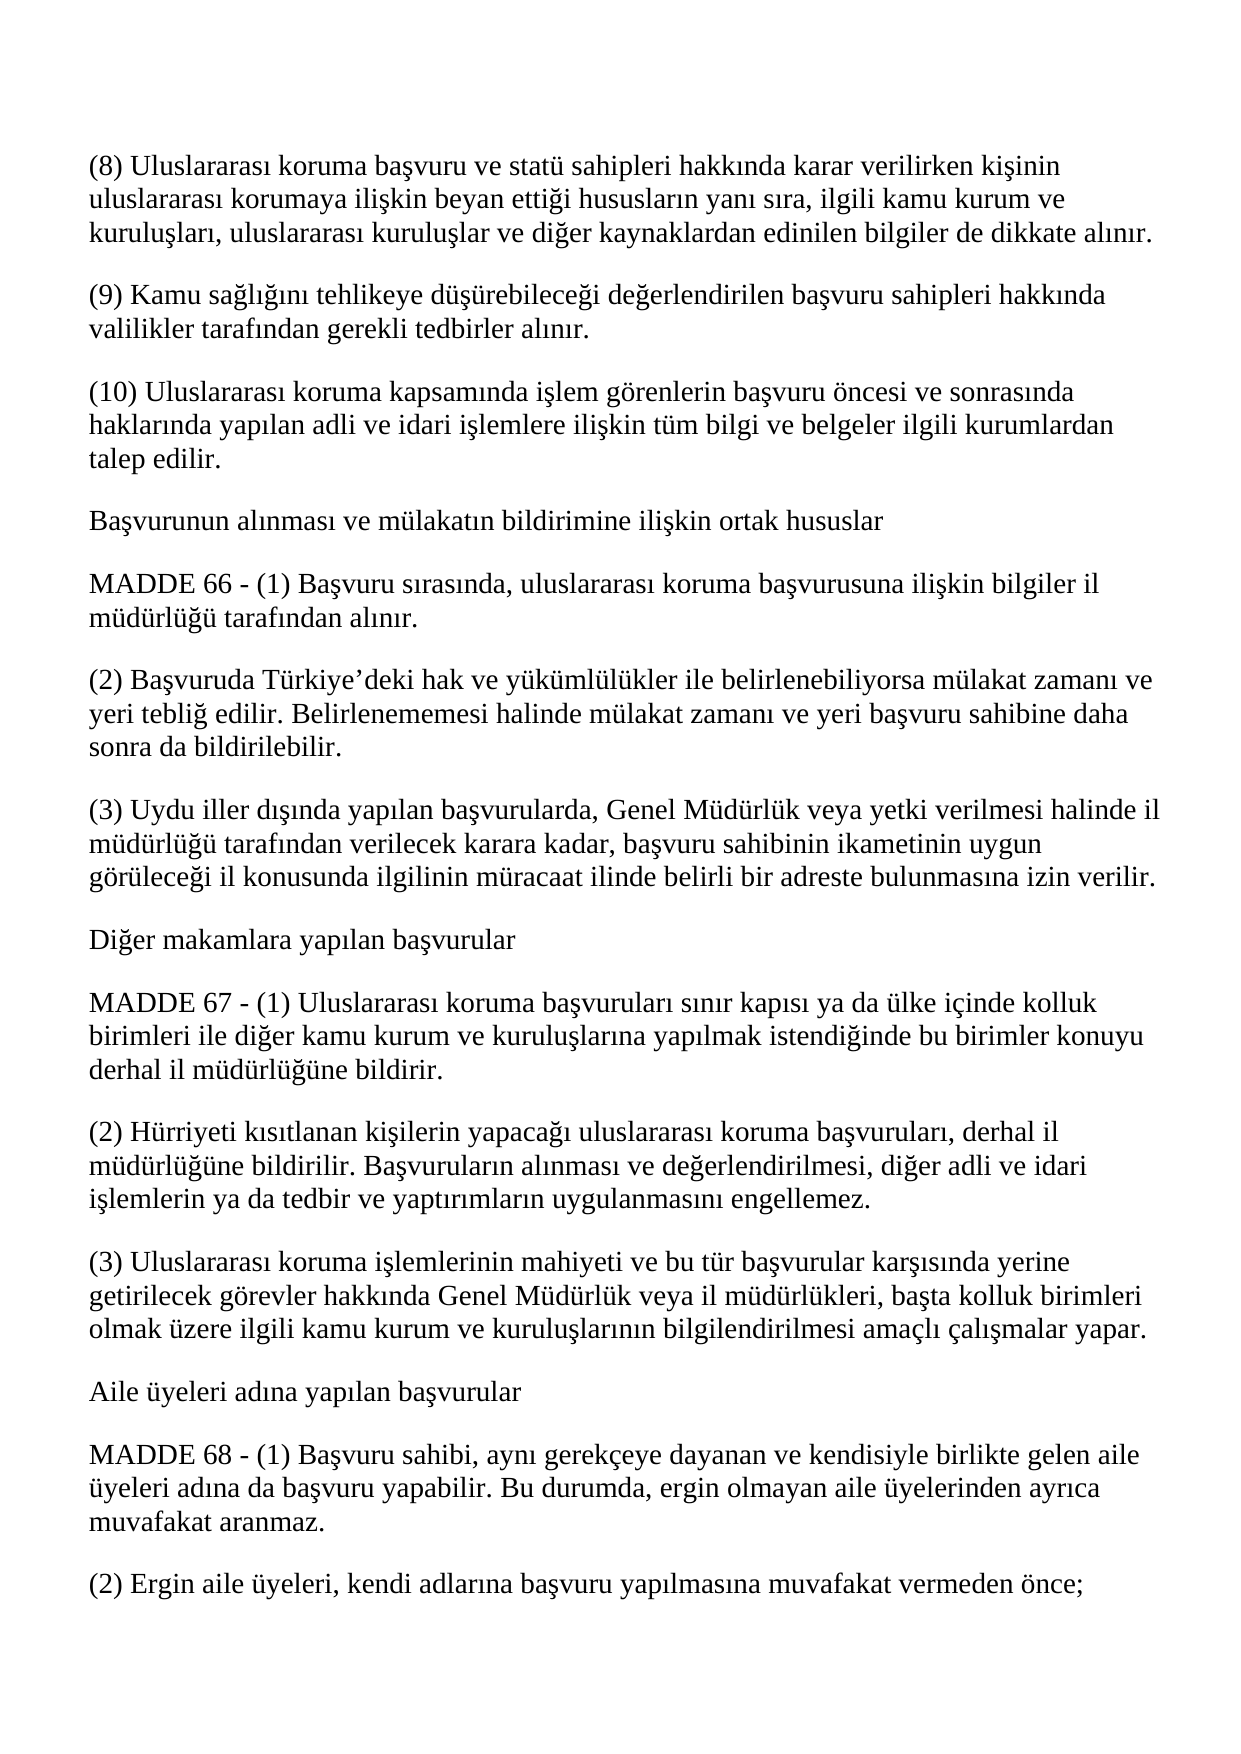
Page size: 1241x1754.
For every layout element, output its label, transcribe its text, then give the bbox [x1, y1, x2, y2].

text (8) Uluslararası koruma başvuru ve statü sahipleri hakkında karar verilirken kişinin uluslararası korumaya ilişkin beyan ettiği hususların yanı sıra, ilgili kamu kurum ve kuruluşları, uluslararası kuruluşlar ve diğer kaynaklardan edinilen bilgiler de dikkate alınır. [89, 148, 1166, 248]
text MADDE 66 - (1) Başvuru sırasında, uluslararası koruma başvurusuna ilişkin bilgiler il müdürlüğü tarafından alınır. [89, 566, 1166, 633]
text (2) Ergin aile üyeleri, kendi adlarına başvuru yapılmasına muvafakat vermeden önce; [89, 1567, 1166, 1600]
text (9) Kamu sağlığını tehlikeye düşürebileceği değerlendirilen başvuru sahipleri hakkında valilikler tarafından gerekli tedbirler alınır. [89, 277, 1166, 344]
text MADDE 67 - (1) Uluslararası koruma başvuruları sınır kapısı ya da ülke içinde kolluk birimleri ile diğer kamu kurum ve kuruluşlarına yapılmak istendiğinde bu birimler konuyu derhal il müdürlüğüne bildirir. [89, 985, 1166, 1085]
text Başvurunun alınması ve mülakatın bildirimine ilişkin ortak hususlar [89, 503, 1166, 537]
text (3) Uluslararası koruma işlemlerinin mahiyeti ve bu tür başvurular karşısında yerine getirilecek görevler hakkında Genel Müdürlük veya il müdürlükleri, başta kolluk birimleri olmak üzere ilgili kamu kurum ve kuruluşlarının bilgilendirilmesi amaçlı çalışmalar yapar. [89, 1244, 1166, 1345]
text (3) Uydu iller dışında yapılan başvurularda, Genel Müdürlük veya yetki verilmesi halinde il müdürlüğü tarafından verilecek karara kadar, başvuru sahibinin ikametinin uygun görüleceği il konusunda ilgilinin müracaat ilinde belirli bir adreste bulunmasına izin verilir. [89, 792, 1166, 893]
text (2) Hürriyeti kısıtlanan kişilerin yapacağı uluslararası koruma başvuruları, derhal il müdürlüğüne bildirilir. Başvuruların alınması ve değerlendirilmesi, diğer adli ve idari işlemlerin ya da tedbir ve yaptırımların uygulanmasını engellemez. [89, 1114, 1166, 1215]
text (2) Başvuruda Türkiye’deki hak ve yükümlülükler ile belirlenebiliyorsa mülakat zamanı ve yeri tebliğ edilir. Belirlenememesi halinde mülakat zamanı ve yeri başvuru sahibine daha sonra da bildirilebilir. [89, 662, 1166, 763]
text (10) Uluslararası koruma kapsamında işlem görenlerin başvuru öncesi ve sonrasında haklarında yapılan adli ve idari işlemlere ilişkin tüm bilgi ve belgeler ilgili kurumlardan talep edilir. [89, 374, 1166, 474]
text Aile üyeleri adına yapılan başvurular [89, 1374, 1166, 1408]
text Diğer makamlara yapılan başvurular [89, 922, 1166, 956]
text MADDE 68 - (1) Başvuru sahibi, aynı gerekçeye dayanan ve kendisiyle birlikte gelen aile üyeleri adına da başvuru yapabilir. Bu durumda, ergin olmayan aile üyelerinden ayrıca muvafakat aranmaz. [89, 1437, 1166, 1537]
